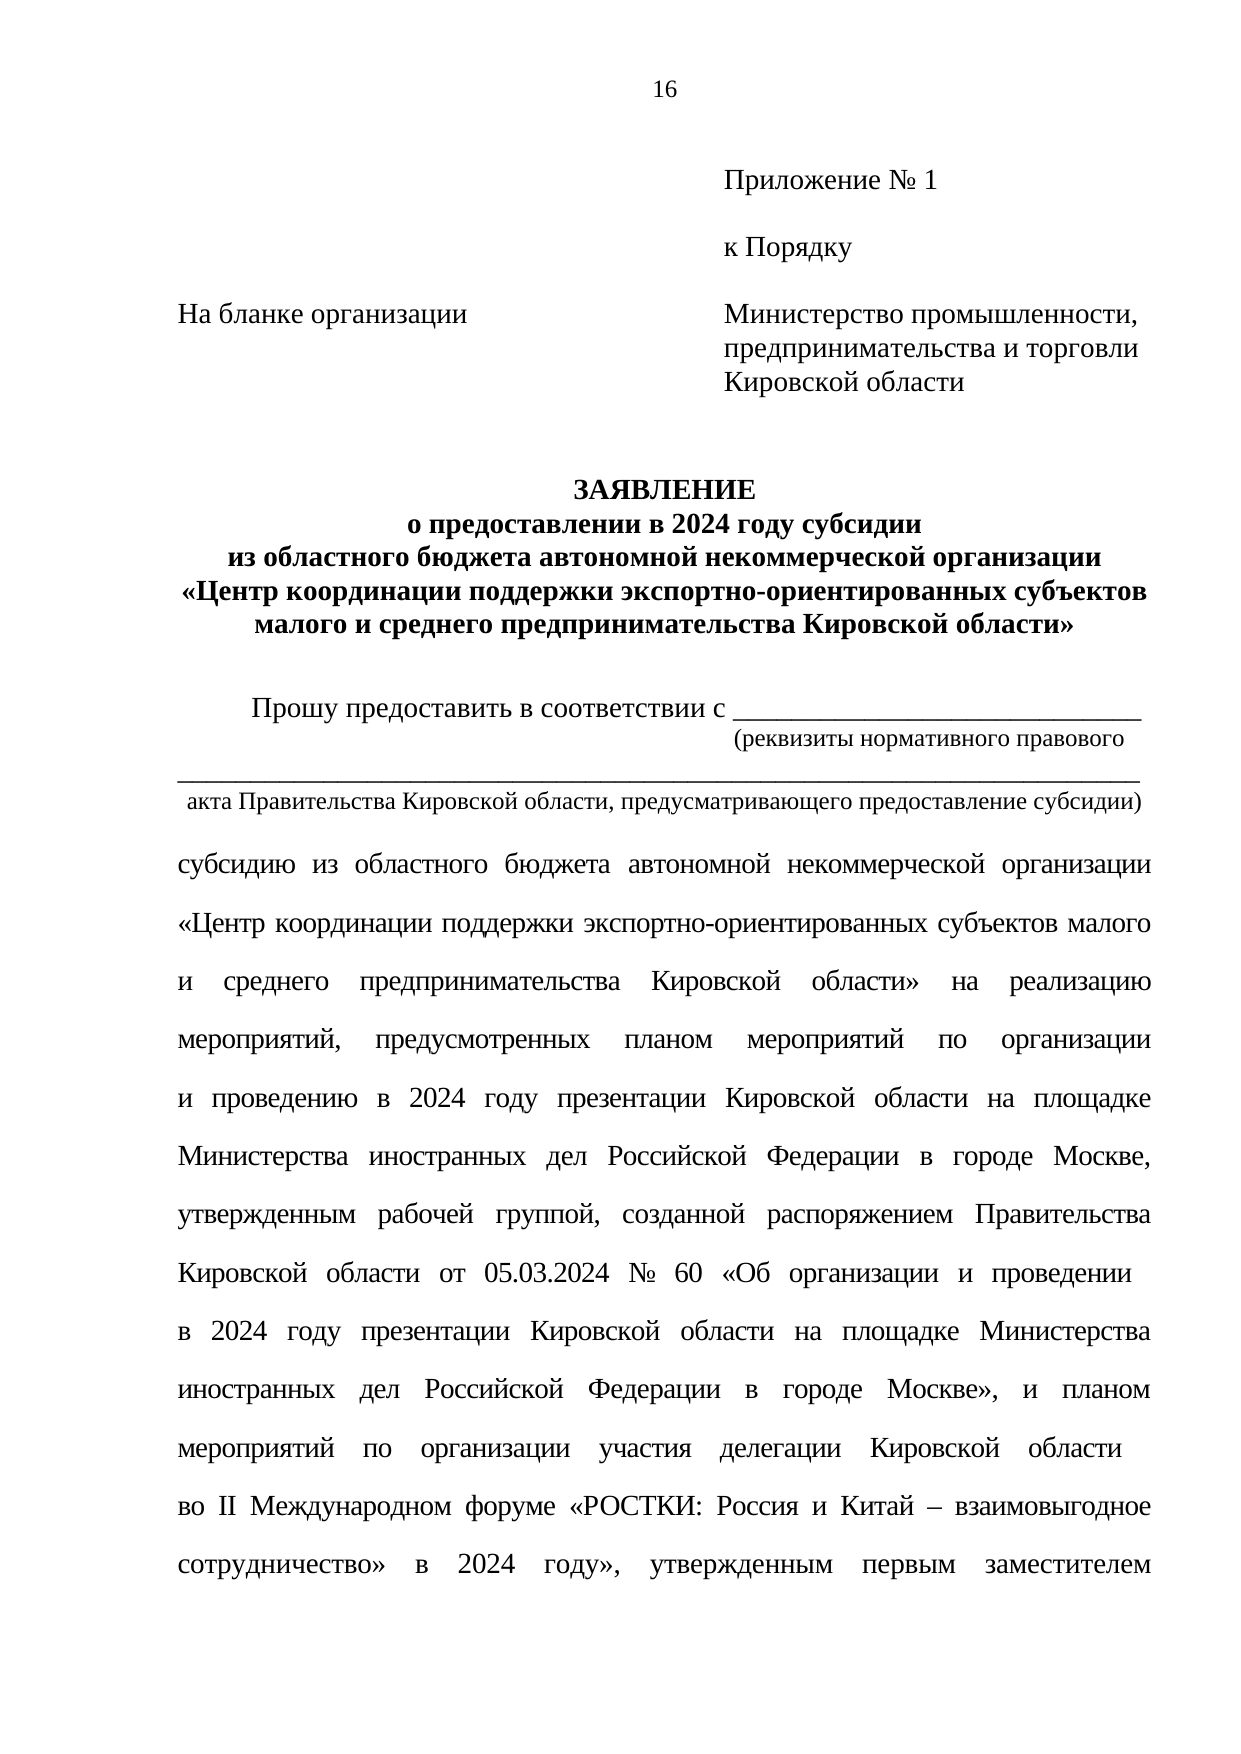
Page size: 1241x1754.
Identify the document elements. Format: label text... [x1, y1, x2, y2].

text о предоставлении в 2024 году субсидии из областного бюджета автономной некоммерческой организации «Центр координации поддержки экспортно-ориентированных субъектов малого и среднего предпринимательства Кировской области» [177, 506, 1152, 640]
text к Порядку [723, 229, 1152, 263]
table_header Министерство промышленности, предпринимательства и торговли Кировской области [665, 297, 1163, 397]
text Приложение № 1 [723, 162, 1152, 196]
text акта Правительства Кировской области, предусматривающего предоставление субсидии) [177, 786, 1152, 814]
text __________________________________________________________________ [177, 752, 1152, 786]
text ЗАЯВЛЕНИЕ [177, 472, 1152, 506]
table_header На бланке организации [166, 297, 664, 397]
text Прошу предоставить в соответствии с ____________________________ [177, 690, 1152, 723]
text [177, 827, 1152, 1585]
text (реквизиты нормативного правового [177, 723, 1152, 752]
